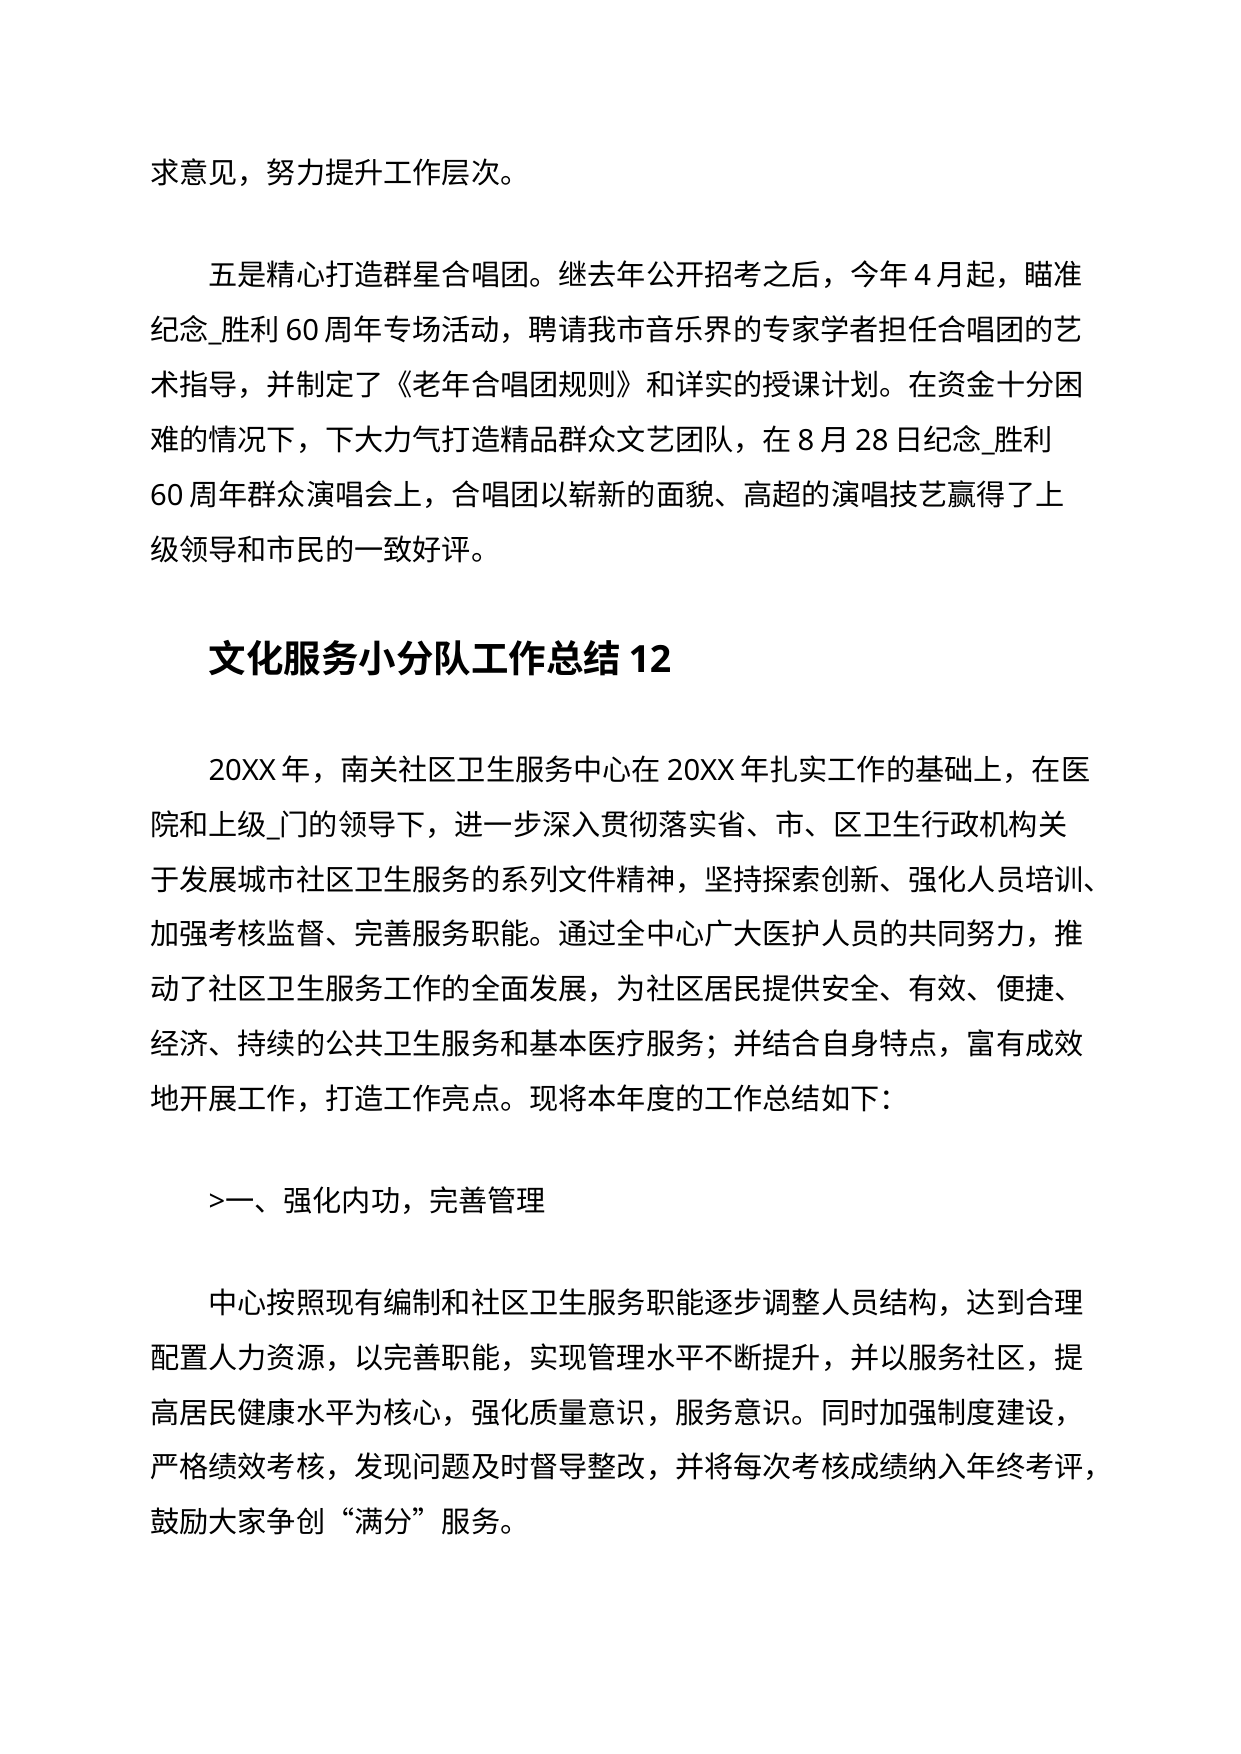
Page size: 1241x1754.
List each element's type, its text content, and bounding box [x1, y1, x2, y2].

text 五是精心打造群星合唱团。继去年公开招考之后，今年4月起，瞄准纪念_胜利60周年专场活动，聘请我市音乐界的专家学者担任合唱团的艺术指导，并制定了《老年合唱团规则》和详实的授课计划。在资金十分困难的情况下，下大力气打造精品群众文艺团队，在8月28日纪念_胜利60周年群众演唱会上，合唱团以崭新的面貌、高超的演唱技艺赢得了上级领导和市民的一致好评。 [150, 252, 1090, 569]
text 文化服务小分队工作总结12 [150, 628, 1090, 683]
text 中心按照现有编制和社区卫生服务职能逐步调整人员结构，达到合理配置人力资源，以完善职能，实现管理水平不断提升，并以服务社区，提高居民健康水平为核心，强化质量意识，服务意识。同时加强制度建设，严格绩效考核，发现问题及时督导整改，并将每次考核成绩纳入年终考评，鼓励大家争创“满分”服务。 [150, 1279, 1090, 1541]
text 20XX年，南关社区卫生服务中心在20XX年扎实工作的基础上，在医院和上级_门的领导下，进一步深入贯彻落实省、市、区卫生行政机构关于发展城市社区卫生服务的系列文件精神，坚持探索创新、强化人员培训、加强考核监督、完善服务职能。通过全中心广大医护人员的共同努力，推动了社区卫生服务工作的全面发展，为社区居民提供安全、有效、便捷、经济、持续的公共卫生服务和基本医疗服务；并结合自身特点，富有成效地开展工作，打造工作亮点。现将本年度的工作总结如下： [150, 746, 1090, 1118]
text >一、强化内功，完善管理 [150, 1177, 1090, 1220]
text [150, 150, 1090, 192]
